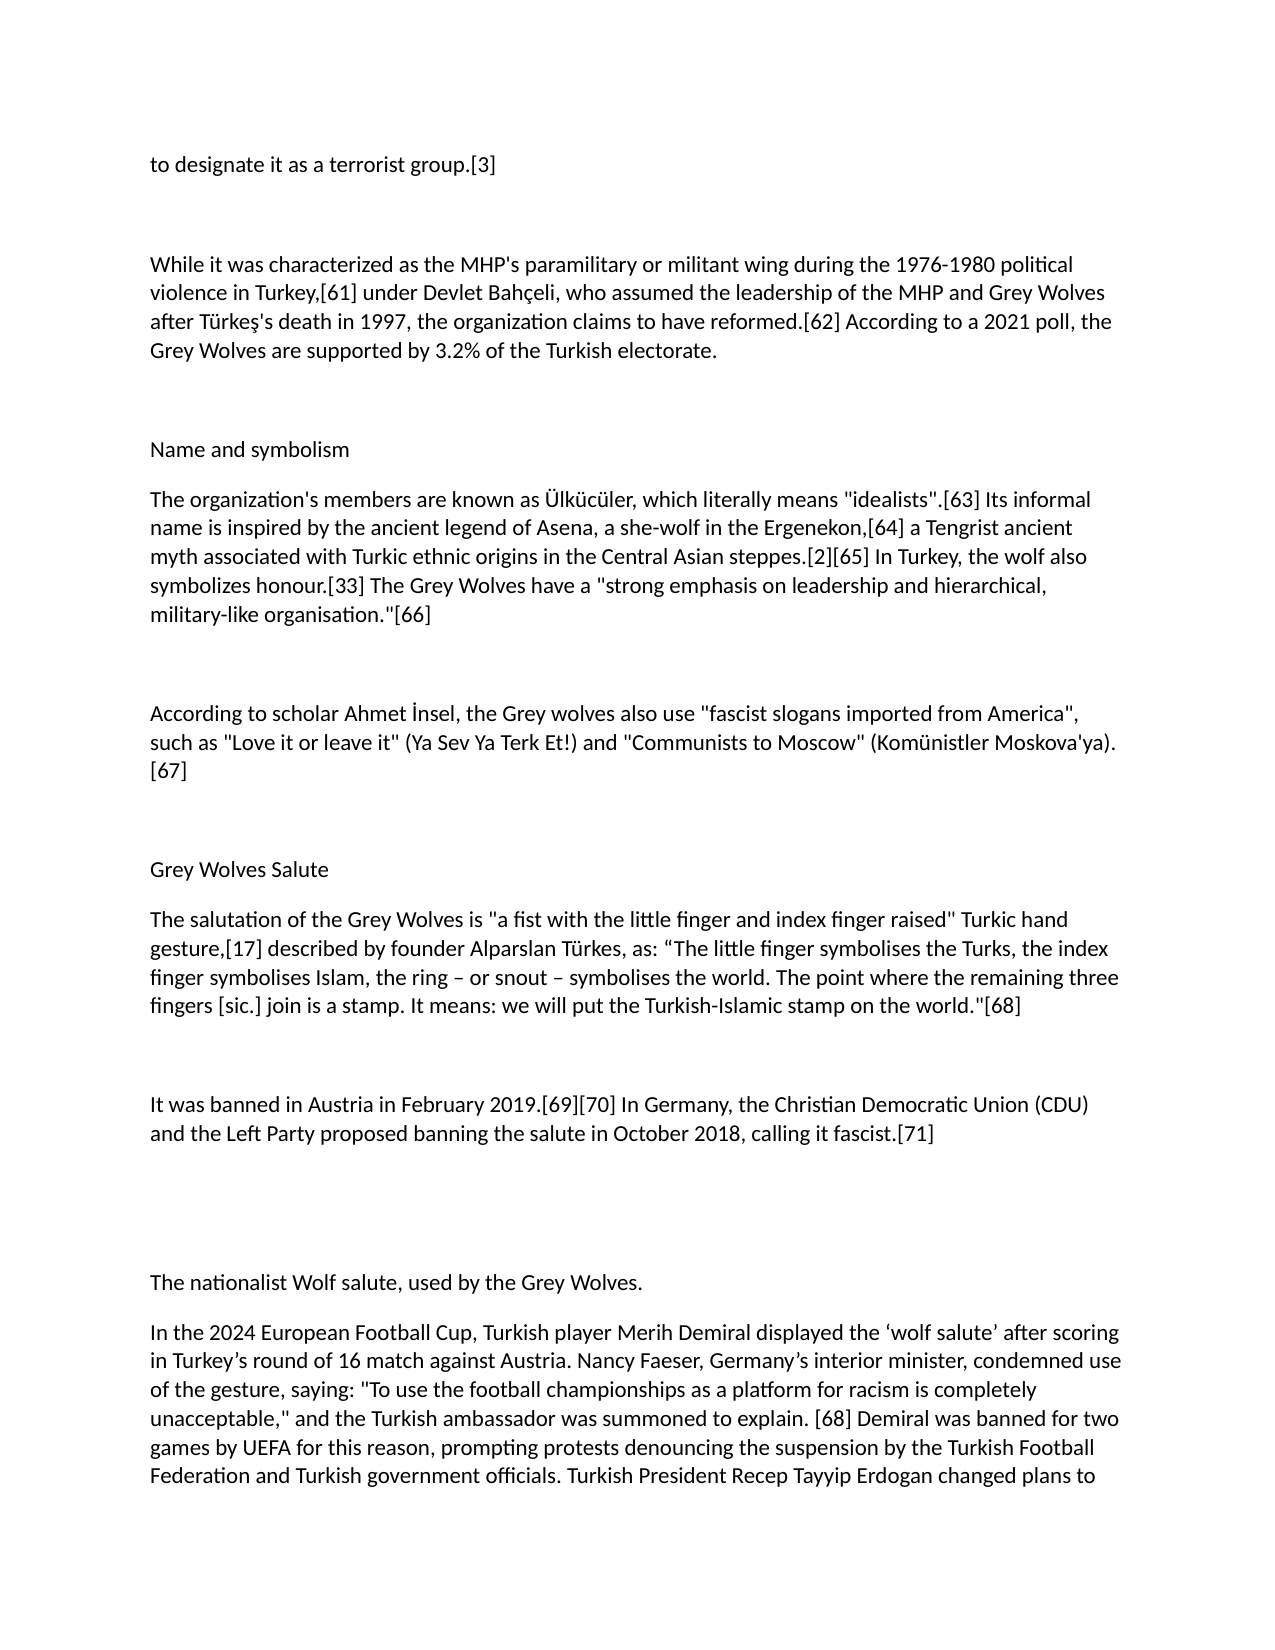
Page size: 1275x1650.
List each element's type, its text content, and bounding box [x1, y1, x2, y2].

text According to scholar Ahmet İnsel, the Grey wolves also use "fascist slogans imported from America", such as "Love it or leave it" (Ya Sev Ya Terk Et!) and "Communists to Moscow" (Komünistler Moskova'ya).[67] [150, 698, 1125, 784]
text Name and symbolism [150, 434, 1125, 463]
text It was banned in Austria in February 2019.[69][70] In Germany, the Christian Democratic Union (CDU) and the Left Party proposed banning the salute in October 2018, calling it fascist.[71] [150, 1090, 1125, 1147]
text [150, 1317, 1125, 1489]
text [150, 150, 1125, 179]
text Grey Wolves Salute [150, 855, 1125, 884]
text The salutation of the Grey Wolves is "a fist with the little finger and index finger raised" Turkic hand gesture,[17] described by founder Alparslan Türkes, as: “The little finger symbolises the Turks, the index finger symbolises Islam, the ring – or snout – symbolises the world. The point where the remaining three fingers [sic.] join is a stamp. It means: we will put the Turkish-Islamic stamp on the world."[68] [150, 904, 1125, 1019]
text While it was characterized as the MHP's paramilitary or militant wing during the 1976-1980 political violence in Turkey,[61] under Devlet Bahçeli, who assumed the leadership of the MHP and Grey Wolves after Türkeş's death in 1997, the organization claims to have reformed.[62] According to a 2021 poll, the Grey Wolves are supported by 3.2% of the Turkish electorate. [150, 249, 1125, 364]
text The nationalist Wolf salute, used by the Grey Wolves. [150, 1267, 1125, 1296]
text The organization's members are known as Ülkücüler, which literally means "idealists".[63] Its informal name is inspired by the ancient legend of Asena, a she-wolf in the Ergenekon,[64] a Tengrist ancient myth associated with Turkic ethnic origins in the Central Asian steppes.[2][65] In Turkey, the wolf also symbolizes honour.[33] The Grey Wolves have a "strong emphasis on leadership and hierarchical, military-like organisation."[66] [150, 484, 1125, 628]
